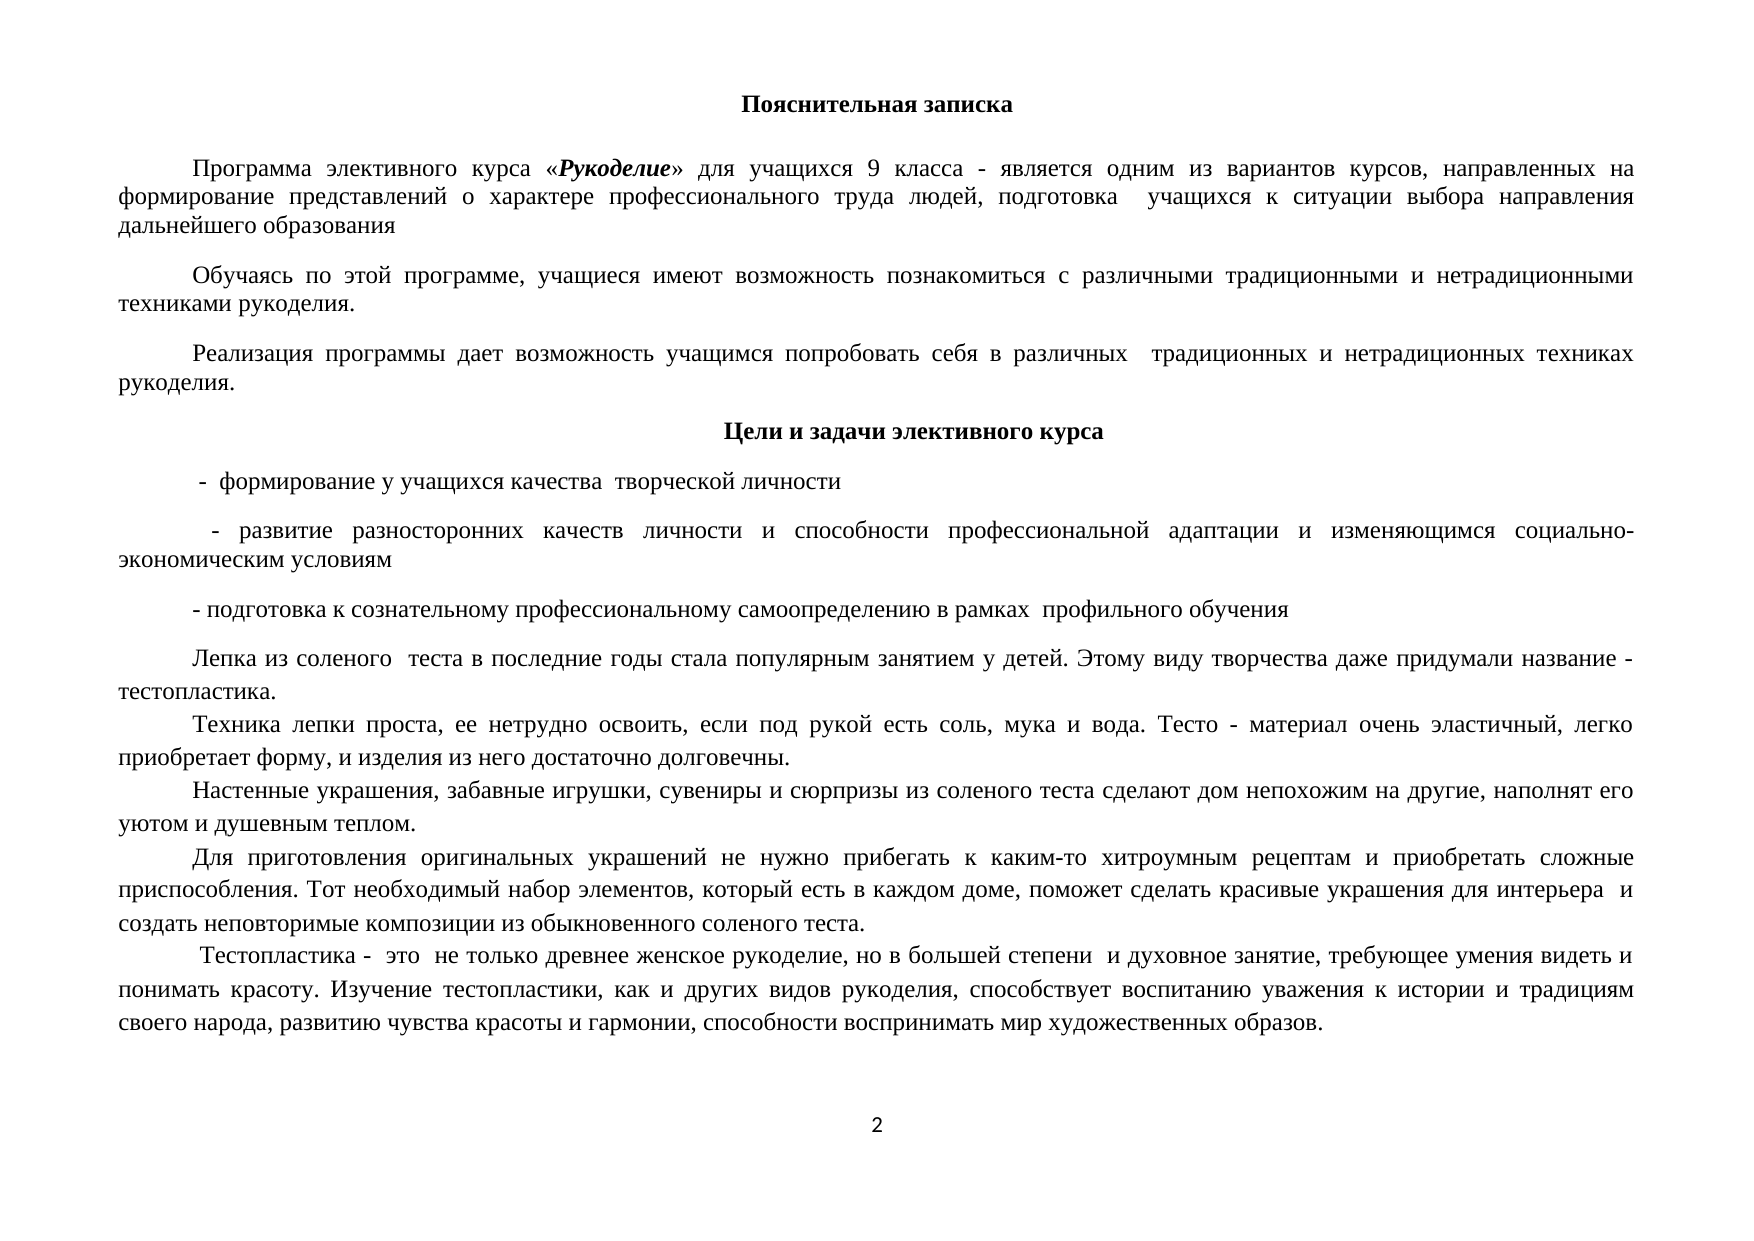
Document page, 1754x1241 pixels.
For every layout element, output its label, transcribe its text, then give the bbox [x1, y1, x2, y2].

text Пояснительная записка [118, 89, 1636, 117]
text Реализация программы дает возможность учащимся попробовать себя в различных традиционных и нетрадиционных техниках рукоделия. [118, 338, 1636, 396]
text - формирование у учащихся качества творческой личности [118, 466, 1636, 495]
text - развитие разносторонних качеств личности и способности профессиональной адаптации и изменяющимся социально-экономическим условиям [118, 516, 1636, 573]
text - подготовка к сознательному профессиональному самоопределению в рамках профильного обучения [118, 594, 1636, 623]
text Техника лепки проста, ее нетрудно освоить, если под рукой есть соль, мука и вода. Тесто - материал очень эластичный, легко приобретает форму, и изделия из него достаточно долговечны. [118, 709, 1636, 771]
text Цели и задачи элективного курса [118, 416, 1636, 445]
text Для приготовления оригинальных украшений не нужно прибегать к каким-то хитроумным рецептам и приобретать сложные приспособления. Тот необходимый набор элементов, который есть в каждом доме, поможет сделать красивые украшения для интерьера и создать неповторимые композиции из обыкновенного соленого теста. [118, 842, 1636, 936]
text Тестопластика - это не только древнее женское рукоделие, но в большей степени и духовное занятие, требующее умения видеть и понимать красоту. Изучение тестопластики, как и других видов рукоделия, способствует воспитанию уважения к истории и традициям своего народа, развитию чувства красоты и гармонии, способности воспринимать мир художественных образов. [118, 941, 1636, 1035]
text Программа элективного курса «Рукоделие» для учащихся 9 класса - является одним из вариантов курсов, направленных на формирование представлений о характере профессионального труда людей, подготовка учащихся к ситуации выбора направления дальнейшего образования [118, 153, 1636, 239]
text Лепка из соленого теста в последние годы стала популярным занятием у детей. Этому виду творчества даже придумали название - тестопластика. [118, 643, 1636, 705]
text Обучаясь по этой программе, учащиеся имеют возможность познакомиться с различными традиционными и нетрадиционными техниками рукоделия. [118, 260, 1636, 317]
text Настенные украшения, забавные игрушки, сувениры и сюрпризы из соленого теста сделают дом непохожим на другие, наполнят его уютом и душевным теплом. [118, 776, 1636, 837]
